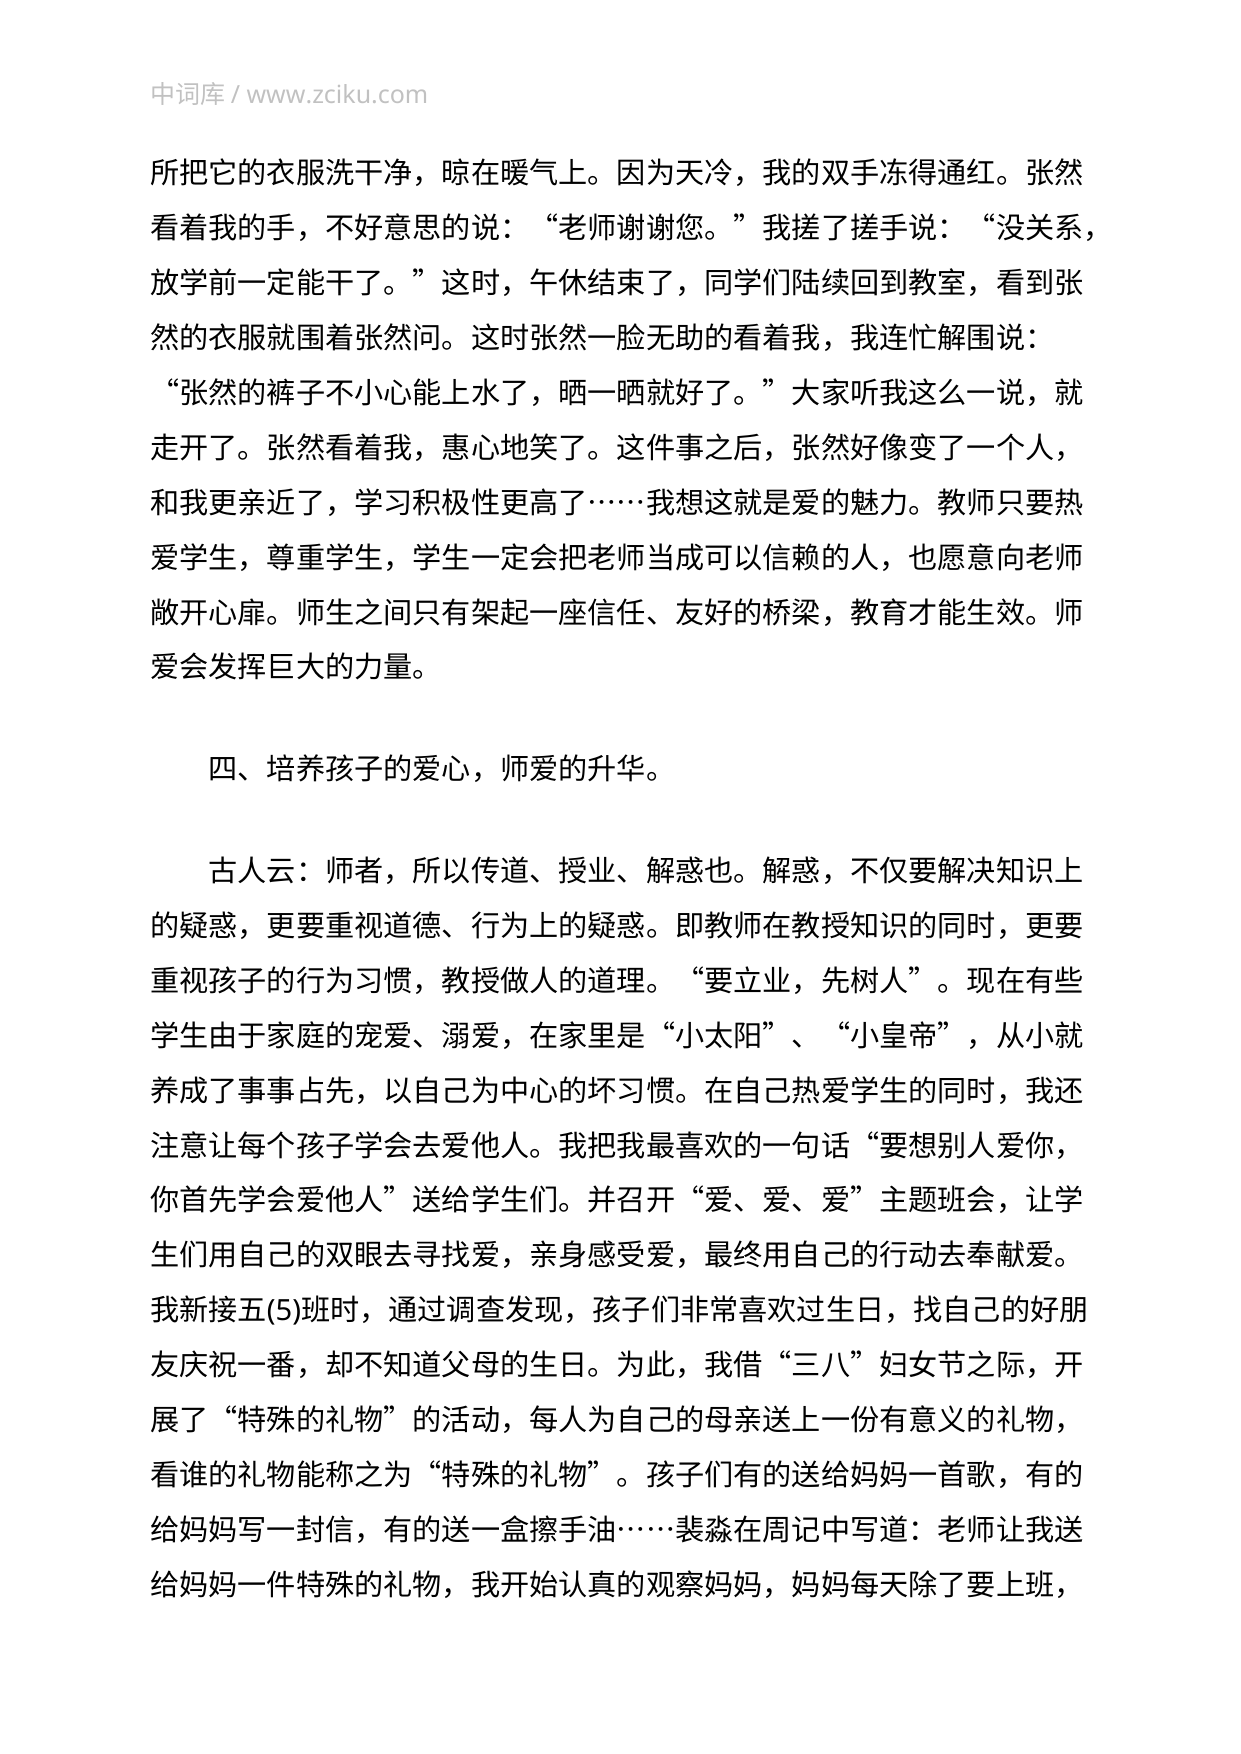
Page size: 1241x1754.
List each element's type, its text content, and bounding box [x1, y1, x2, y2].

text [150, 848, 1090, 1604]
text 四、培养孩子的爱心，师爱的升华。 [150, 746, 1090, 788]
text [150, 150, 1090, 686]
